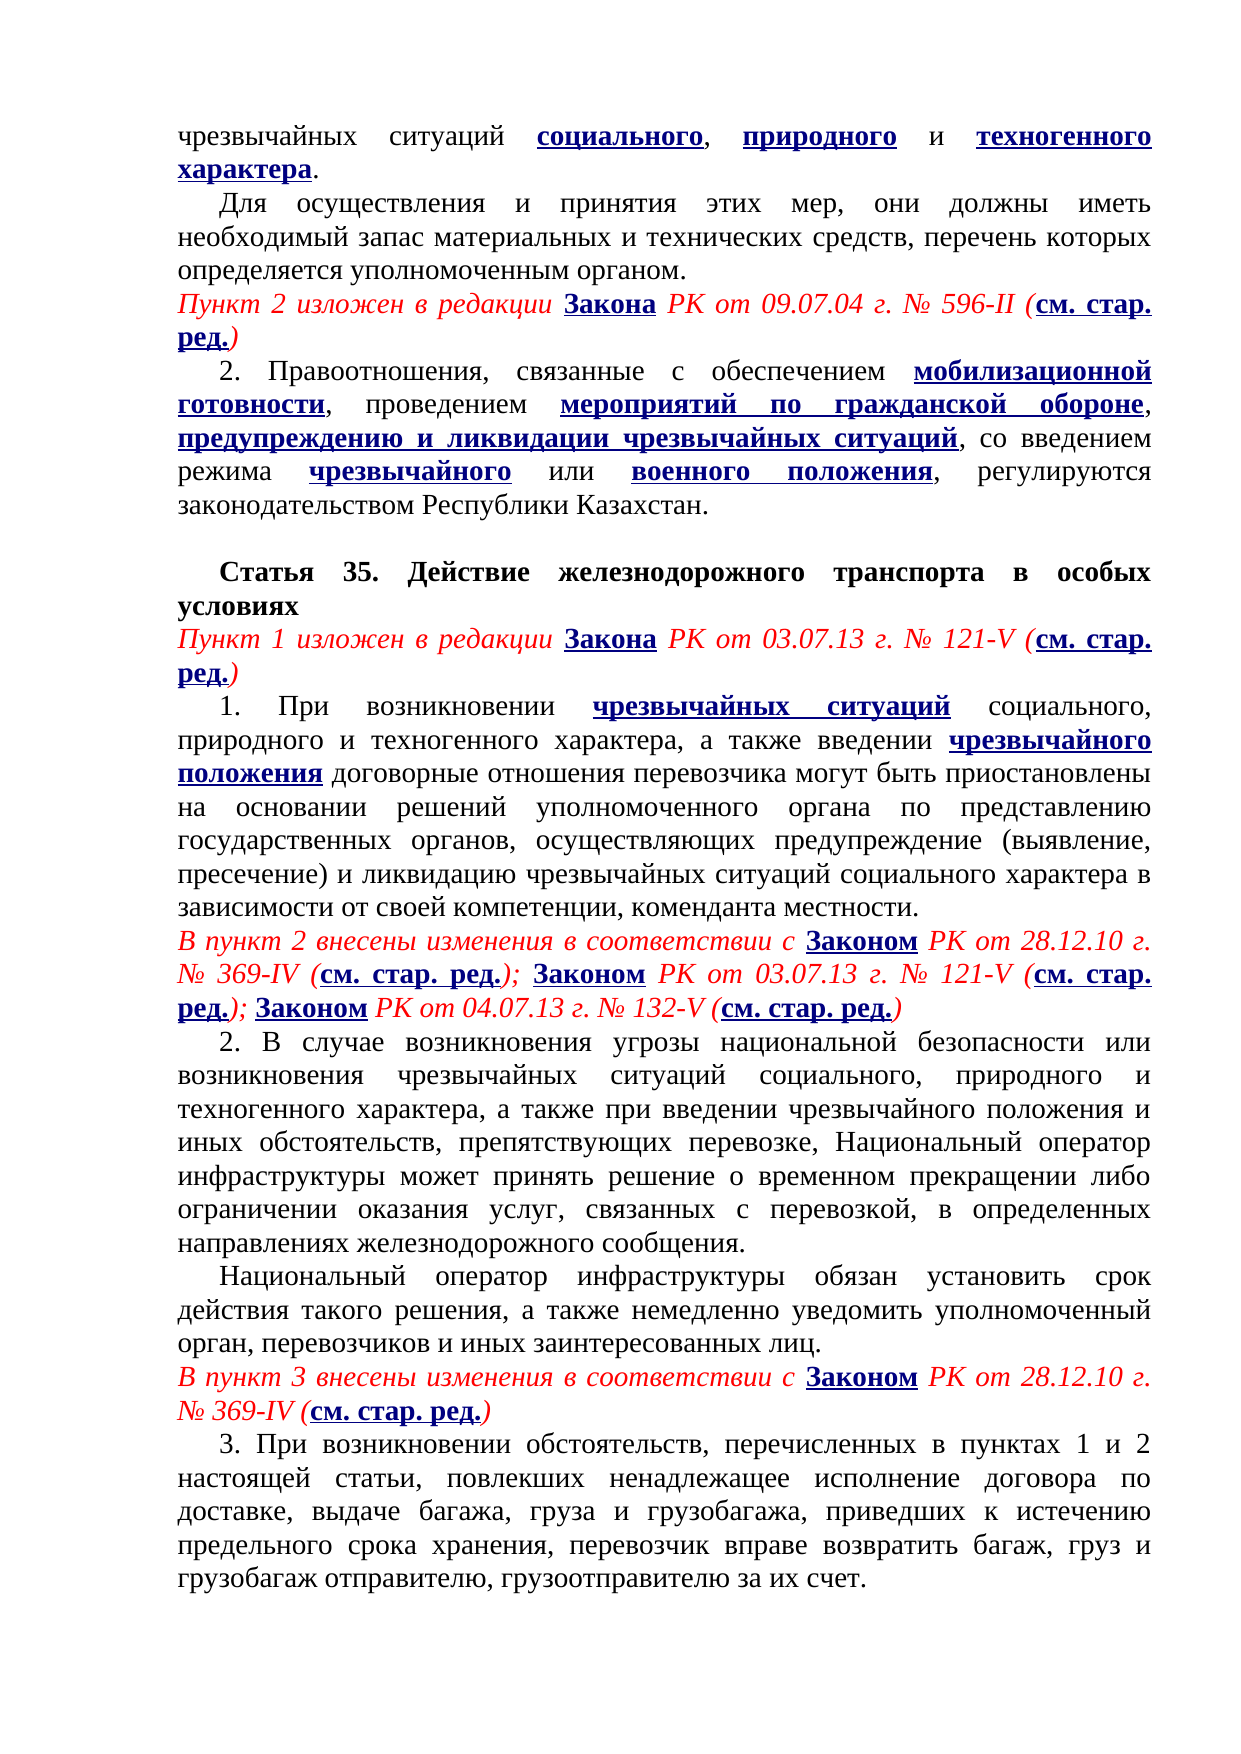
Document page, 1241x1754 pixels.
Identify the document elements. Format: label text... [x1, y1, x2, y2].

text Национальный оператор инфраструктуры обязан установить срок действия такого решения, а также немедленно уведомить уполномоченный орган, перевозчиков и иных заинтересованных лиц. [177, 1258, 1152, 1359]
text Пункт 1 изложен в редакции Закона РК от 03.07.13 г. № 121-V (см. стар. ред.) [177, 621, 1152, 688]
text В пункт 3 внесены изменения в соответствии с Законом РК от 28.12.10 г. № 369-IV (см. стар. ред.) [177, 1359, 1152, 1426]
text 2. В случае возникновения угрозы национальной безопасности или возникновения чрезвычайных ситуаций социального, природного и техногенного характера, а также при введении чрезвычайного положения и иных обстоятельств, препятствующих перевозке, Национальный оператор инфраструктуры может принять решение о временном прекращении либо ограничении оказания услуг, связанных с перевозкой, в определенных направлениях железнодорожного сообщения. [177, 1024, 1152, 1258]
text В пункт 2 внесены изменения в соответствии с Законом РК от 28.12.10 г. № 369-IV (см. стар. ред.); Законом РК от 03.07.13 г. № 121-V (см. стар. ред.); Законом РК от 04.07.13 г. № 132-V (см. стар. ред.) [177, 923, 1152, 1024]
text 2. Правоотношения, связанные с обеспечением мобилизационной готовности, проведением мероприятий по гражданской обороне, предупреждению и ликвидации чрезвычайных ситуаций, со введением режима чрезвычайного или военного положения, регулируются законодательством Республики Казахстан. [177, 353, 1152, 521]
text Статья 35. Действие железнодорожного транспорта в особых условиях [177, 554, 1152, 621]
text 3. При возникновении обстоятельств, перечисленных в пунктах 1 и 2 настоящей статьи, повлекших ненадлежащее исполнение договора по доставке, выдаче багажа, груза и грузобагажа, приведших к истечению предельного срока хранения, перевозчик вправе возвратить багаж, груз и грузобагаж отправителю, грузоотправителю за их счет. [177, 1426, 1152, 1594]
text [177, 118, 1152, 185]
text 1. При возникновении чрезвычайных ситуаций социального, природного и техногенного характера, а также введении чрезвычайного положения договорные отношения перевозчика могут быть приостановлены на основании решений уполномоченного органа по представлению государственных органов, осуществляющих предупреждение (выявление, пресечение) и ликвидацию чрезвычайных ситуаций социального характера в зависимости от своей компетенции, коменданта местности. [177, 688, 1152, 923]
text Пункт 2 изложен в редакции Закона РК от 09.07.04 г. № 596-II (см. стар. ред.) [177, 286, 1152, 353]
text Для осуществления и принятия этих мер, они должны иметь необходимый запас материальных и технических средств, перечень которых определяется уполномоченным органом. [177, 185, 1152, 286]
